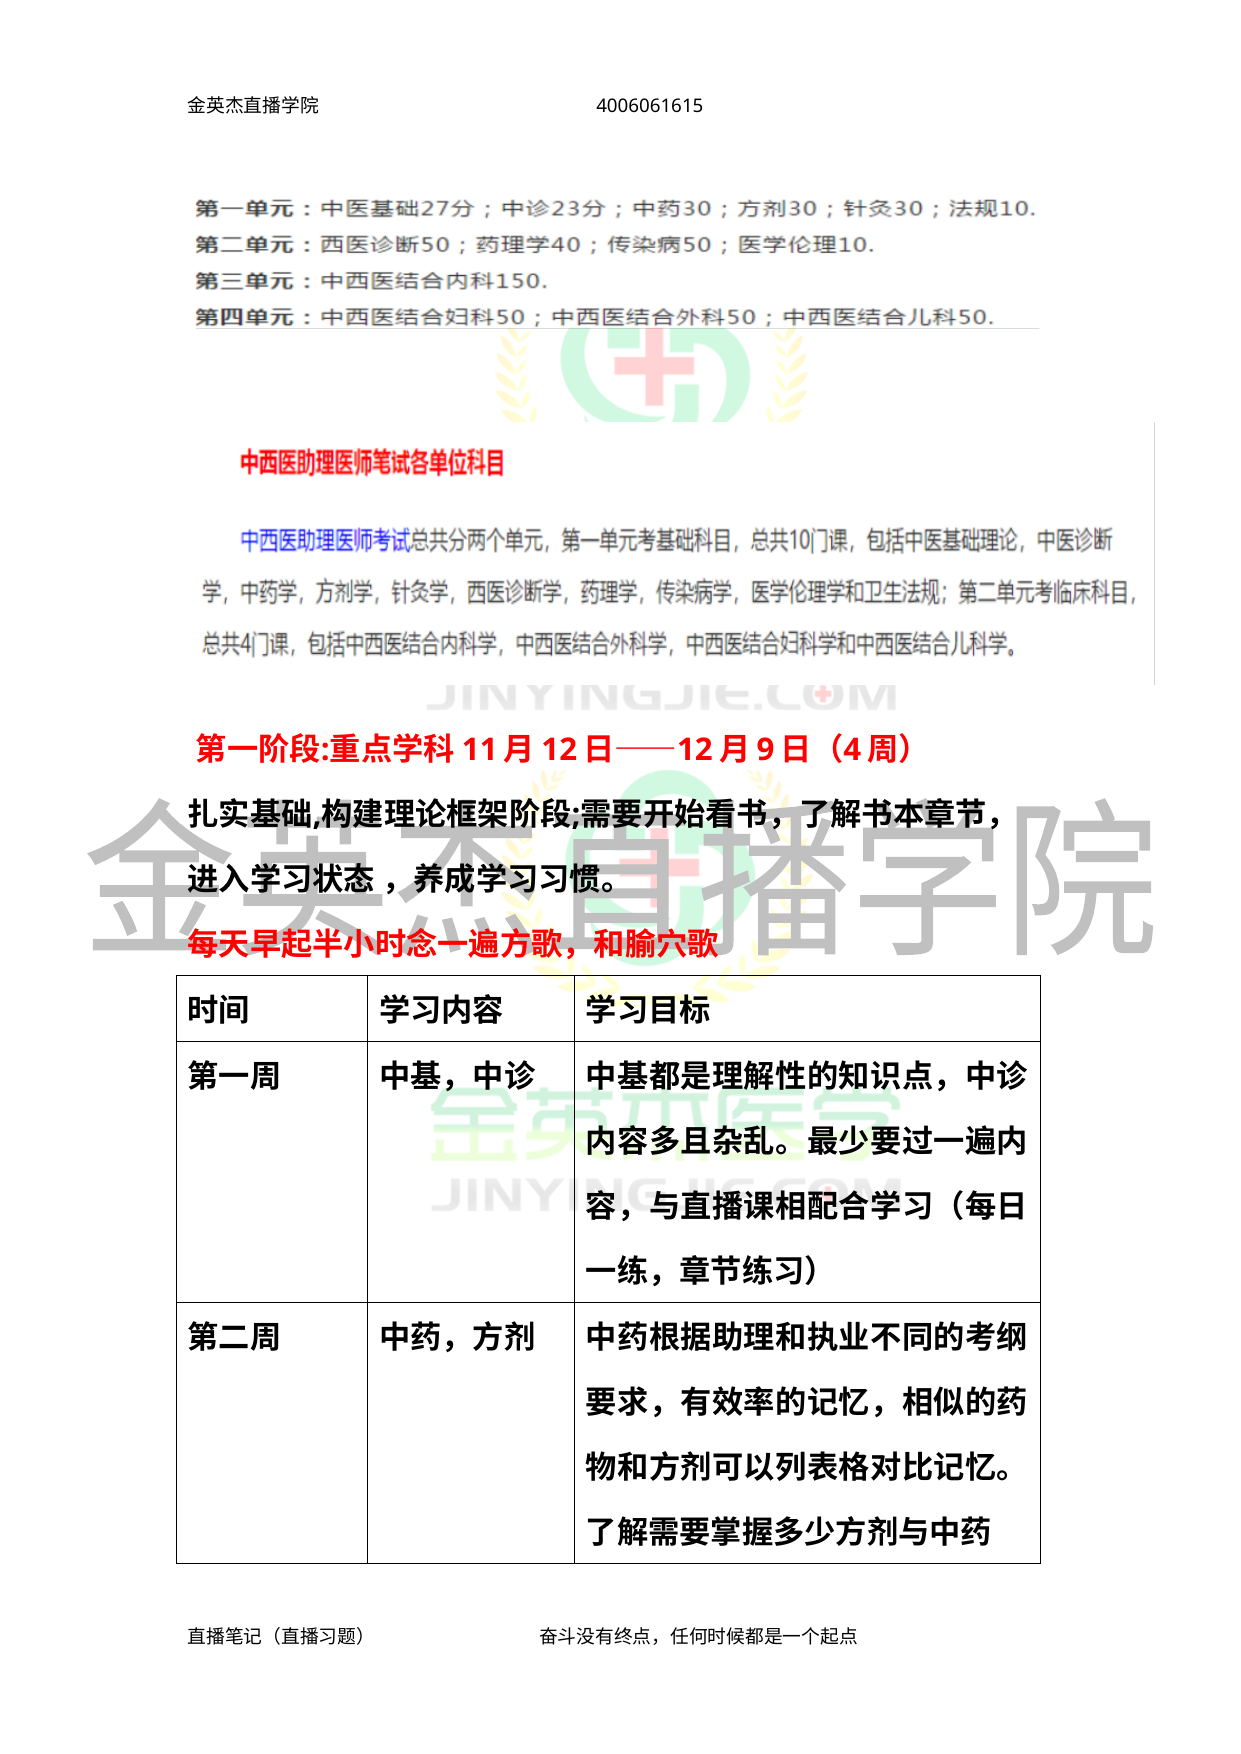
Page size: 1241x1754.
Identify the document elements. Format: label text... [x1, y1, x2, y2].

table_cell 中基，中诊 [368, 1042, 574, 1302]
table_cell 中药，方剂 [368, 1303, 574, 1563]
text 每天早起半小时念一遍方歌，和腧穴歌 [187, 909, 1053, 974]
table_header 时间 [177, 976, 367, 1041]
table_cell 第二周 [177, 1303, 367, 1563]
table_cell 中药根据助理和执业不同的考纲要求，有效率的记忆，相似的药物和方剂可以列表格对比记忆。了解需要掌握多少方剂与中药 [575, 1303, 1040, 1563]
text 进入学习状态 ，养成学习习惯。 [187, 844, 1053, 909]
table_cell 第一周 [177, 1042, 367, 1302]
table_header 学习目标 [575, 976, 1040, 1041]
text 第一阶段:重点学科 11月12日——12月9日（4周） [187, 714, 1053, 779]
table_cell 中基都是理解性的知识点，中诊内容多且杂乱。最少要过一遍内容，与直播课相配合学习（每日一练，章节练习） [575, 1042, 1040, 1302]
text 扎实基础,构建理论框架阶段;需要开始看书，了解书本章节， [187, 779, 1053, 844]
picture [187, 422, 1156, 685]
table_header 学习内容 [368, 976, 574, 1041]
picture [195, 162, 1040, 385]
